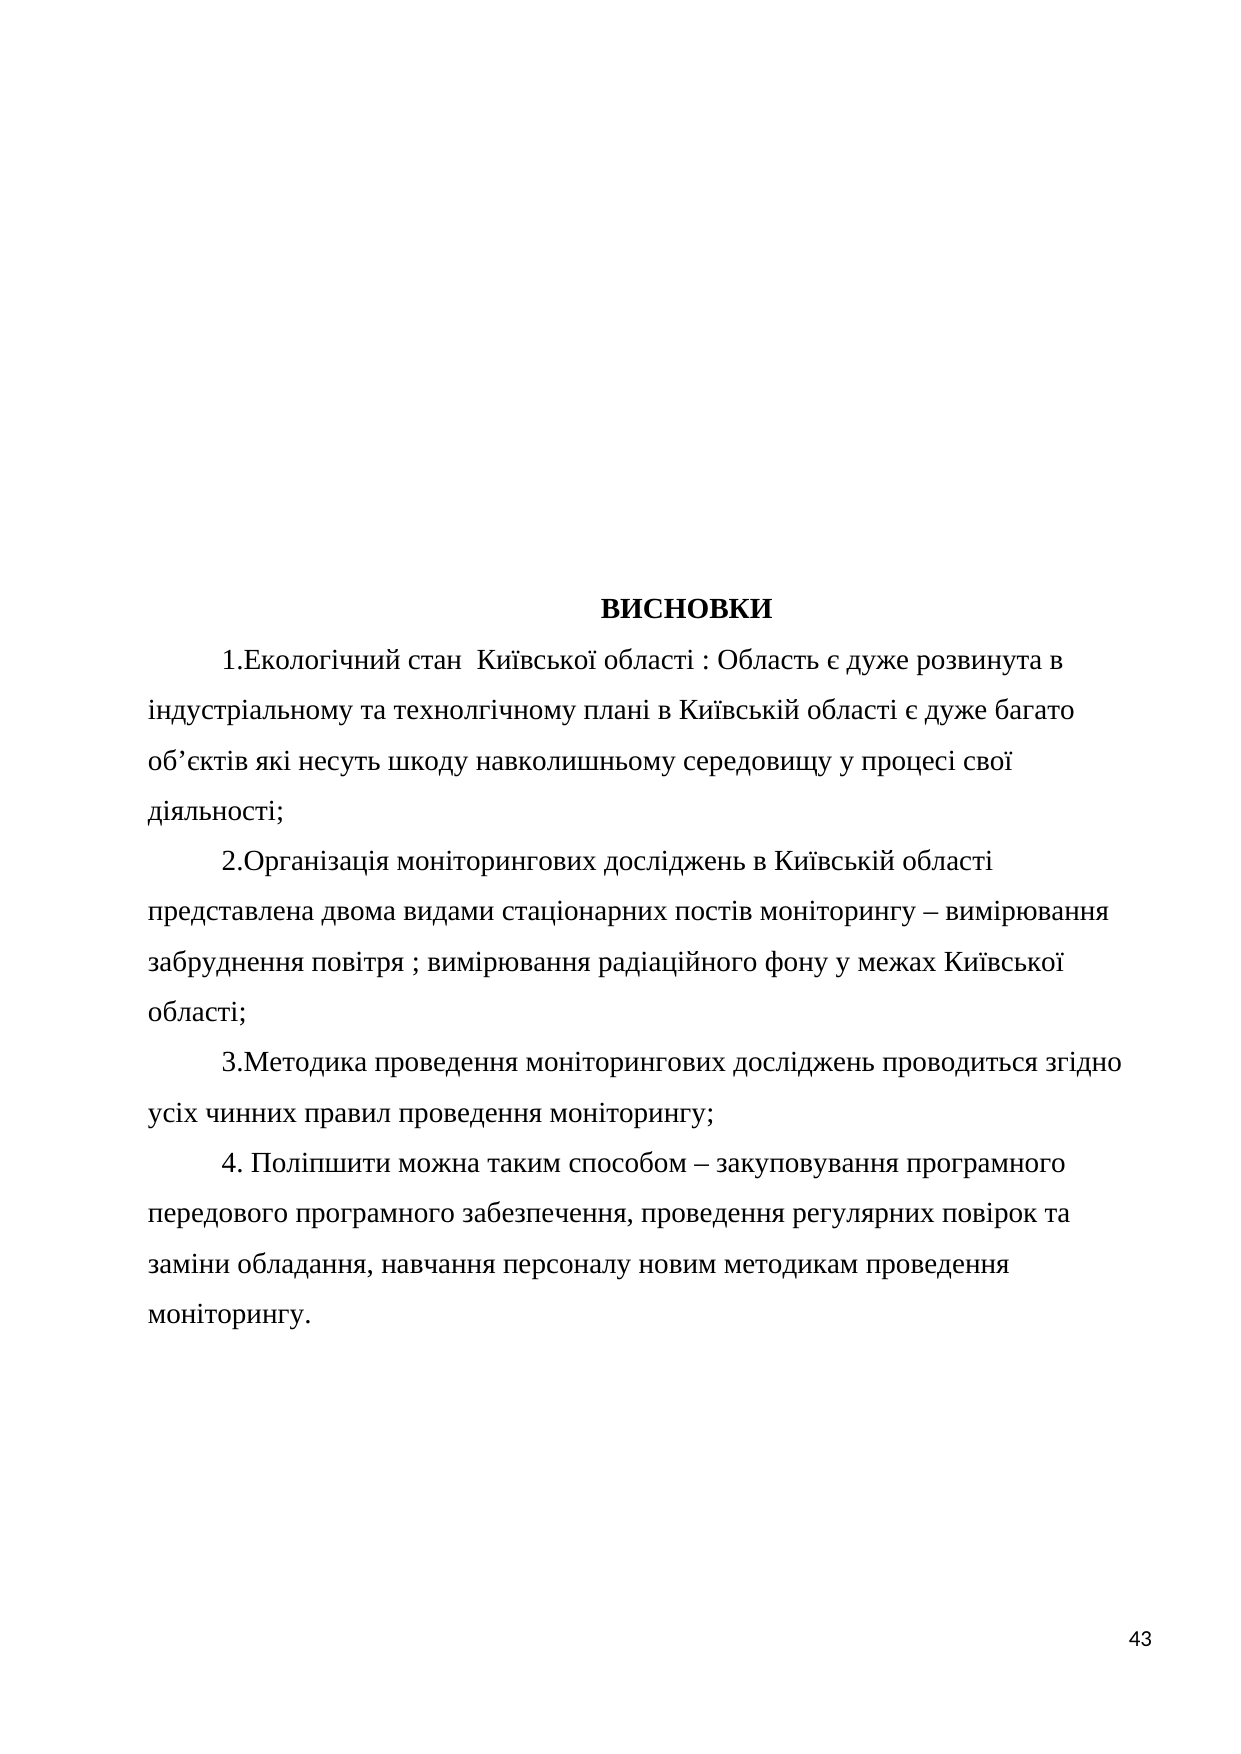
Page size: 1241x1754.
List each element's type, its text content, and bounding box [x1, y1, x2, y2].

text 2.Організація моніторингових досліджень в Київській області представлена двома видами стаціонарних постів моніторингу – вимірювання забруднення повітря ; вимірювання радіаційного фону у межах Київської області; [148, 843, 1152, 1028]
text ВИСНОВКИ [148, 592, 1152, 625]
text 4. Поліпшити можна таким способом – закуповування програмного передового програмного забезпечення, проведення регулярних повірок та заміни обладання, навчання персоналу новим методикам проведення моніторингу. [148, 1145, 1152, 1329]
text 1.Екологічний стан Київської області : Область є дуже розвинута в індустріальному та технолгічному плані в Київській області є дуже багато об’єктів які несуть шкоду навколишньому середовищу у процесі свої діяльності; [148, 642, 1152, 826]
text 3.Методика проведення моніторингових досліджень проводиться згідно усіх чинних правил проведення моніторингу; [148, 1044, 1152, 1128]
